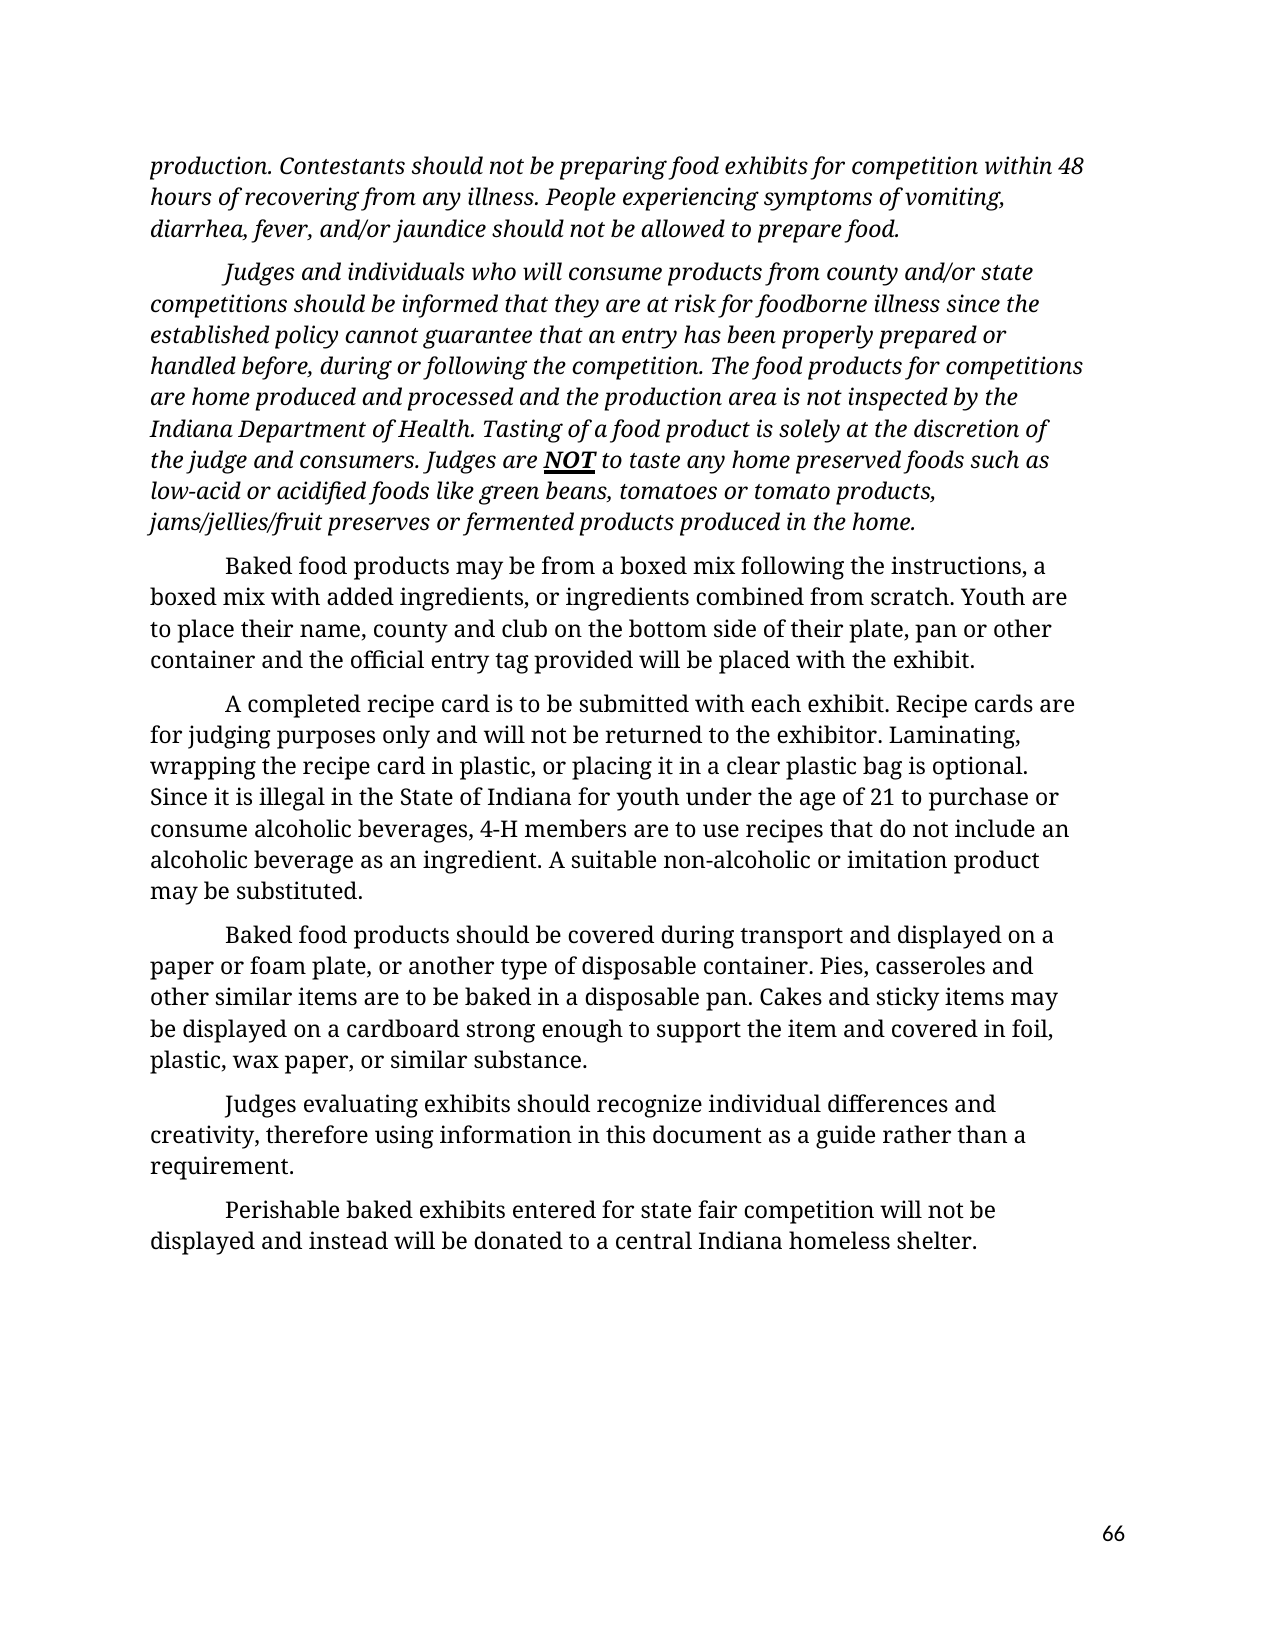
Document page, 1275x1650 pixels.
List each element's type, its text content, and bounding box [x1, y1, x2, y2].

text Judges and individuals who will consume products from county and/or state competitions should be informed that they are at risk for foodborne illness since the established policy cannot guarantee that an entry has been properly prepared or handled before, during or following the competition. The food products for competitions are home produced and processed and the production area is not inspected by the Indiana Department of Health. Tasting of a food product is solely at the discretion of the judge and consumers. Judges are NOT to taste any home preserved foods such as low-acid or acidified foods like green beans, tomatoes or tomato products, jams/jellies/fruit preserves or fermented products produced in the home. [150, 256, 1087, 537]
text Baked food products may be from a boxed mix following the instructions, a boxed mix with added ingredients, or ingredients combined from scratch. Youth are to place their name, county and club on the bottom side of their plate, pan or other container and the official entry tag provided will be placed with the exhibit. [150, 550, 1087, 675]
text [150, 150, 1111, 244]
text A completed recipe card is to be submitted with each exhibit. Recipe cards are for judging purposes only and will not be returned to the exhibitor. Laminating, wrapping the recipe card in plastic, or placing it in a clear plastic bag is optional. Since it is illegal in the State of Indiana for youth under the age of 21 to purchase or consume alcoholic beverages, 4-H members are to use recipes that do not include an alcoholic beverage as an ingredient. A suitable non-alcoholic or imitation product may be substituted. [150, 687, 1087, 906]
text Perishable baked exhibits entered for state fair competition will not be displayed and instead will be donated to a central Indiana homeless shelter. [150, 1194, 1087, 1256]
text Baked food products should be covered during transport and displayed on a paper or foam plate, or another type of disposable container. Pies, casseroles and other similar items are to be baked in a disposable pan. Cakes and sticky items may be displayed on a cardboard strong enough to support the item and covered in foil, plastic, wax paper, or similar substance. [150, 919, 1087, 1075]
text Judges evaluating exhibits should recognize individual differences and creativity, therefore using information in this document as a guide rather than a requirement. [150, 1087, 1087, 1181]
